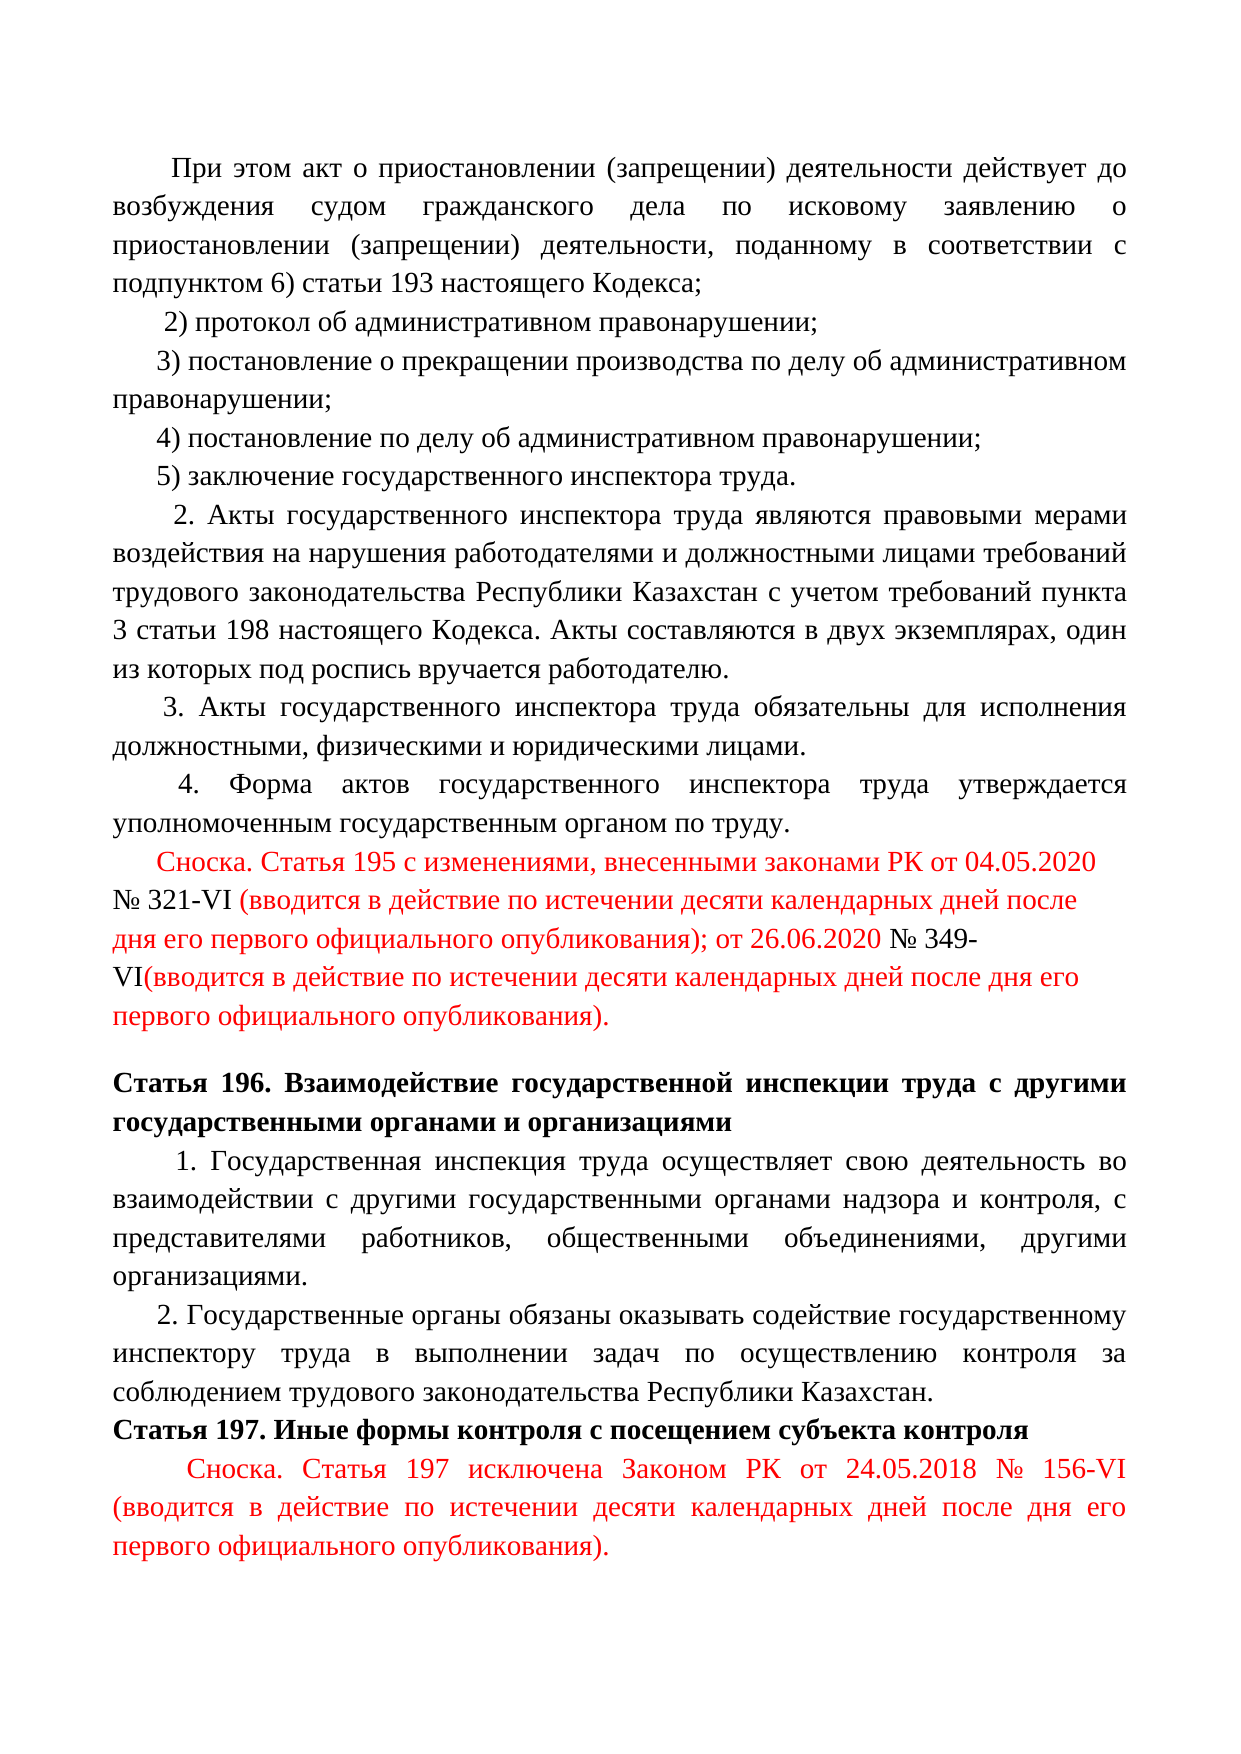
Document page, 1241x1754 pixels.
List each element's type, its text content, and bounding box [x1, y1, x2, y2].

text Статья 196. Взаимодействие государственной инспекции труда с другими государственными органами и организациями [112, 1066, 1128, 1138]
text Сноска. Статья 195 с изменениями, внесенными законами РК от 04.05.2020 № 321-VІ (вводится в действие по истечении десяти календарных дней после дня его первого официального опубликования); от 26.06.2020 № 349-VI(вводится в действие по истечении десяти календарных дней после дня его первого официального опубликования). [112, 844, 1128, 1062]
text 2. Государственные органы обязаны оказывать содействие государственному инспектору труда в выполнении задач по осуществлению контроля за соблюдением трудового законодательства Республики Казахстан. [112, 1297, 1128, 1407]
text 2. Акты государственного инспектора труда являются правовыми мерами воздействия на нарушения работодателями и должностными лицами требований трудового законодательства Республики Казахстан с учетом требований пункта 3 статьи 198 настоящего Кодекса. Акты составляются в двух экземплярах, один из которых под роспись вручается работодателю. [112, 497, 1128, 684]
text 1. Государственная инспекция труда осуществляет свою деятельность во взаимодействии с другими государственными органами надзора и контроля, с представителями работников, общественными объединениями, другими организациями. [112, 1143, 1128, 1292]
text 5) заключение государственного инспектора труда. [112, 458, 1128, 492]
text При этом акт о приостановлении (запрещении) деятельности действует до возбуждения судом гражданского дела по исковому заявлению о приостановлении (запрещении) деятельности, поданному в соответствии с подпунктом 6) статьи 193 настоящего Кодекса; [112, 150, 1128, 299]
text 4) постановление по делу об административном правонарушении; [112, 420, 1128, 453]
text Статья 197. Иные формы контроля с посещением субъекта контроля [112, 1412, 1128, 1446]
text Сноска. Статья 197 исключена Законом РК от 24.05.2018 № 156-VI (вводится в действие по истечении десяти календарных дней после дня его первого официального опубликования). [112, 1451, 1128, 1562]
text 4. Форма актов государственного инспектора труда утверждается уполномоченным государственным органом по труду. [112, 767, 1128, 839]
text 3. Акты государственного инспектора труда обязательны для исполнения должностными, физическими и юридическими лицами. [112, 689, 1128, 762]
text 3) постановление о прекращении производства по делу об административном правонарушении; [112, 343, 1128, 415]
text 2) протокол об административном правонарушении; [112, 304, 1128, 338]
